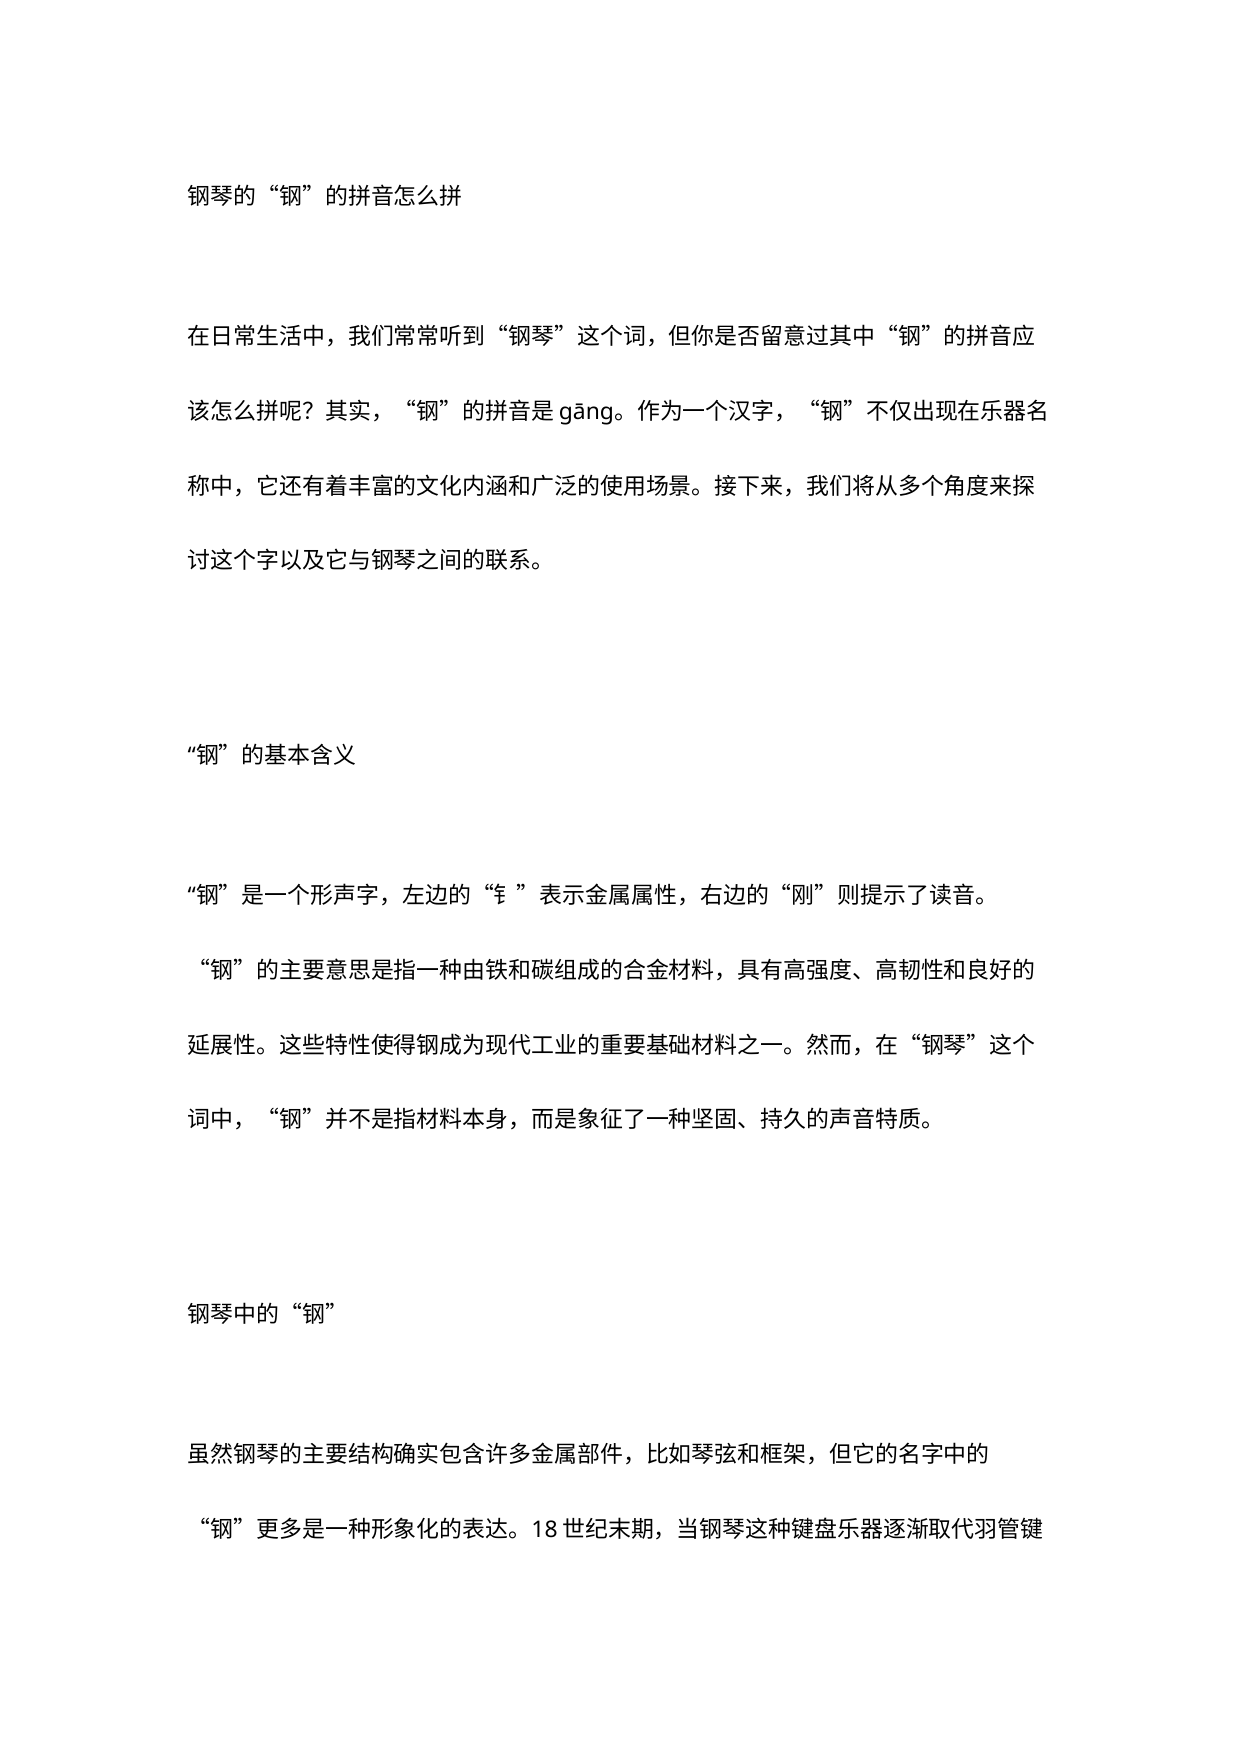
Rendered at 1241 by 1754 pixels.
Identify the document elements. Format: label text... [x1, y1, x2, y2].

text “钢”是一个形声字，左边的“钅”表示金属属性，右边的“刚”则提示了读音。“钢”的主要意思是指一种由铁和碳组成的合金材料，具有高强度、高韧性和良好的延展性。这些特性使得钢成为现代工业的重要基础材料之一。然而，在“钢琴”这个词中，“钢”并不是指材料本身，而是象征了一种坚固、持久的声音特质。 [187, 861, 1053, 1150]
text “钢”的基本含义 [187, 721, 1053, 786]
text 钢琴中的“钢” [187, 1279, 1053, 1344]
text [187, 1420, 1053, 1560]
text 在日常生活中，我们常常听到“钢琴”这个词，但你是否留意过其中“钢”的拼音应该怎么拼呢？其实，“钢”的拼音是gāng。作为一个汉字，“钢”不仅出现在乐器名称中，它还有着丰富的文化内涵和广泛的使用场景。接下来，我们将从多个角度来探讨这个字以及它与钢琴之间的联系。 [187, 302, 1053, 591]
text 钢琴的“钢”的拼音怎么拼 [187, 162, 1053, 227]
